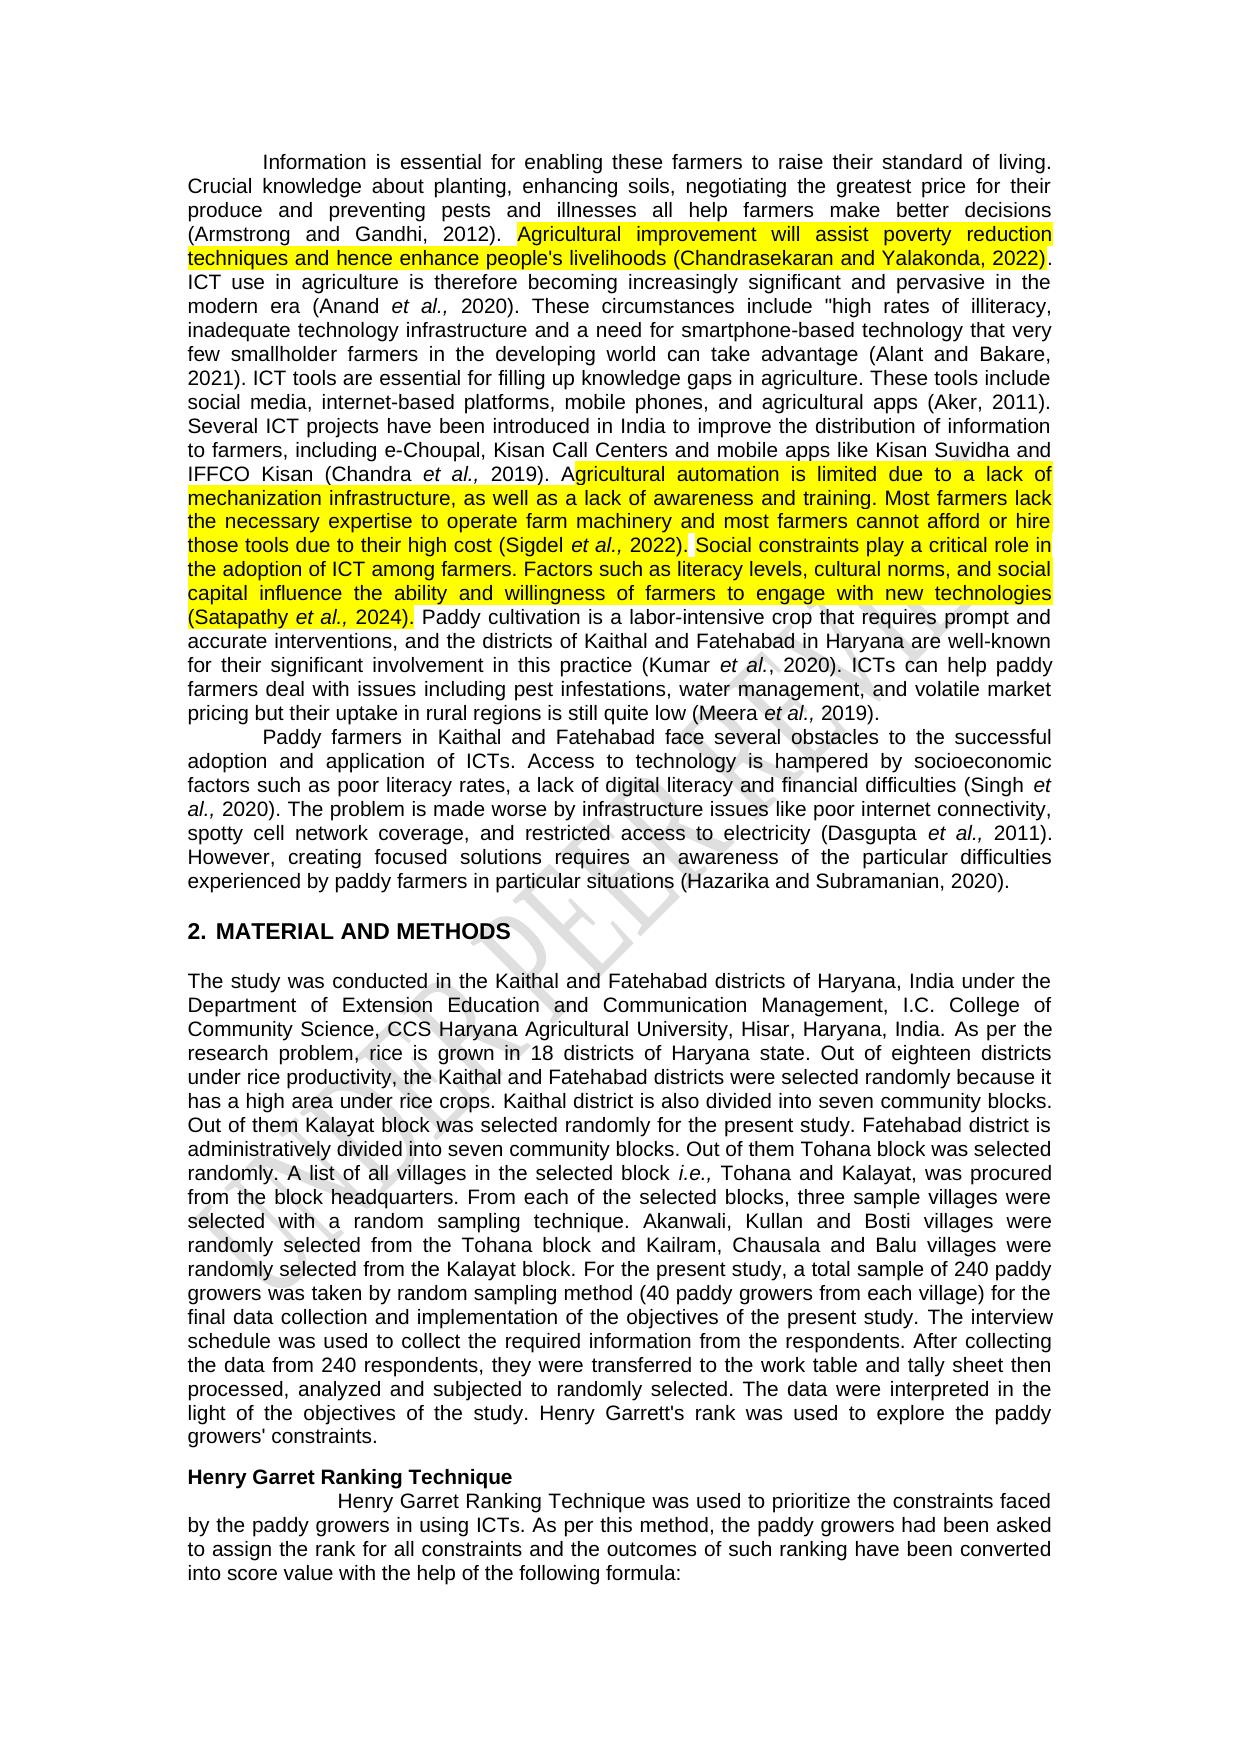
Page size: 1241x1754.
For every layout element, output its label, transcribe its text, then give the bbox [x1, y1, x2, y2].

text The study was conducted in the Kaithal and Fatehabad districts of Haryana, India under the Department of Extension Education and Communication Management, I.C. College of Community Science, CCS Haryana Agricultural University, Hisar, Haryana, India. As per the research problem, rice is grown in 18 districts of Haryana state. Out of eighteen districts under rice productivity, the Kaithal and Fatehabad districts were selected randomly because it has a high area under rice crops. Kaithal district is also divided into seven community blocks. Out of them Kalayat block was selected randomly for the present study. Fatehabad district is administratively divided into seven community blocks. Out of them Tohana block was selected randomly. A list of all villages in the selected block i.e., Tohana and Kalayat, was procured from the block headquarters. From each of the selected blocks, three sample villages were selected with a random sampling technique. Akanwali, Kullan and Bosti villages were randomly selected from the Tohana block and Kailram, Chausala and Balu villages were randomly selected from the Kalayat block. For the present study, a total sample of 240 paddy growers was taken by random sampling method (40 paddy growers from each village) for the final data collection and implementation of the objectives of the present study. The interview schedule was used to collect the required information from the respondents. After collecting the data from 240 respondents, they were transferred to the work table and tally sheet then processed, analyzed and subjected to randomly selected. The data were interpreted in the light of the objectives of the study. Henry Garrett's rank was used to explore the paddy growers' constraints. [187, 969, 1053, 1448]
list MATERIAL AND METHODS [187, 918, 1053, 944]
text Paddy farmers in Kaithal and Fatehabad face several obstacles to the successful adoption and application of ICTs. Access to technology is hampered by socioeconomic factors such as poor literacy rates, a lack of digital literacy and financial difficulties (Singh et al., 2020). The problem is made worse by infrastructure issues like poor internet connectivity, spotty cell network coverage, and restricted access to electricity (Dasgupta et al., 2011). However, creating focused solutions requires an awareness of the particular difficulties experienced by paddy farmers in particular situations (Hazarika and Subramanian, 2020). [187, 725, 1053, 893]
text Information is essential for enabling these farmers to raise their standard of living. Crucial knowledge about planting, enhancing soils, negotiating the greatest price for their produce and preventing pests and illnesses all help farmers make better decisions (Armstrong and Gandhi, 2012). Agricultural improvement will assist poverty reduction techniques and hence enhance people's livelihoods (Chandrasekaran and Yalakonda, 2022). ICT use in agriculture is therefore becoming increasingly significant and pervasive in the modern era (Anand et al., 2020). These circumstances include "high rates of illiteracy, inadequate technology infrastructure and a need for smartphone-based technology that very few smallholder farmers in the developing world can take advantage (Alant and Bakare, 2021). ICT tools are essential for filling up knowledge gaps in agriculture. These tools include social media, internet-based platforms, mobile phones, and agricultural apps (Aker, 2011). Several ICT projects have been introduced in India to improve the distribution of information to farmers, including e-Choupal, Kisan Call Centers and mobile apps like Kisan Suvidha and IFFCO Kisan (Chandra et al., 2019). Agricultural automation is limited due to a lack of mechanization infrastructure, as well as a lack of awareness and training. Most farmers lack the necessary expertise to operate farm machinery and most farmers cannot afford or hire those tools due to their high cost (Sigdel et al., 2022). Social constraints play a critical role in the adoption of ICT among farmers. Factors such as literacy levels, cultural norms, and social capital influence the ability and willingness of farmers to engage with new technologies (Satapathy et al., 2024). Paddy cultivation is a labor-intensive crop that requires prompt and accurate interventions, and the districts of Kaithal and Fatehabad in Haryana are well-known for their significant involvement in this practice (Kumar et al., 2020). ICTs can help paddy farmers deal with issues including pest infestations, water management, and volatile market pricing but their uptake in rural regions is still quite low (Meera et al., 2019). [187, 246, 1053, 517]
text Information is essential for enabling these farmers to raise their standard of living. Crucial knowledge about planting, enhancing soils, negotiating the greatest price for their produce and preventing pests and illnesses all help farmers make better decisions (Armstrong and Gandhi, 2012). Agricultural improvement will assist poverty reduction techniques and hence enhance people's livelihoods (Chandrasekaran and Yalakonda, 2022). ICT use in agriculture is therefore becoming increasingly significant and pervasive in the modern era (Anand et al., 2020). These circumstances include "high rates of illiteracy, inadequate technology infrastructure and a need for smartphone-based technology that very few smallholder farmers in the developing world can take advantage (Alant and Bakare, 2021). ICT tools are essential for filling up knowledge gaps in agriculture. These tools include social media, internet-based platforms, mobile phones, and agricultural apps (Aker, 2011). Several ICT projects have been introduced in India to improve the distribution of information to farmers, including e-Choupal, Kisan Call Centers and mobile apps like Kisan Suvidha and IFFCO Kisan (Chandra et al., 2019). Agricultural automation is limited due to a lack of mechanization infrastructure, as well as a lack of awareness and training. Most farmers lack the necessary expertise to operate farm machinery and most farmers cannot afford or hire those tools due to their high cost (Sigdel et al., 2022). Social constraints play a critical role in the adoption of ICT among farmers. Factors such as literacy levels, cultural norms, and social capital influence the ability and willingness of farmers to engage with new technologies (Satapathy et al., 2024). Paddy cultivation is a labor-intensive crop that requires prompt and accurate interventions, and the districts of Kaithal and Fatehabad in Haryana are well-known for their significant involvement in this practice (Kumar et al., 2020). ICTs can help paddy farmers deal with issues including pest infestations, water management, and volatile market pricing but their uptake in rural regions is still quite low (Meera et al., 2019). [187, 566, 1053, 725]
list Henry Garret Ranking Technique was used to prioritize the constraints faced by the paddy growers in using ICTs. As per this method, the paddy growers had been asked to assign the rank for all constraints and the outcomes of such ranking have been converted into score value with the help of the following formula: [187, 1489, 1053, 1585]
text Henry Garret Ranking Technique [187, 1465, 1053, 1489]
